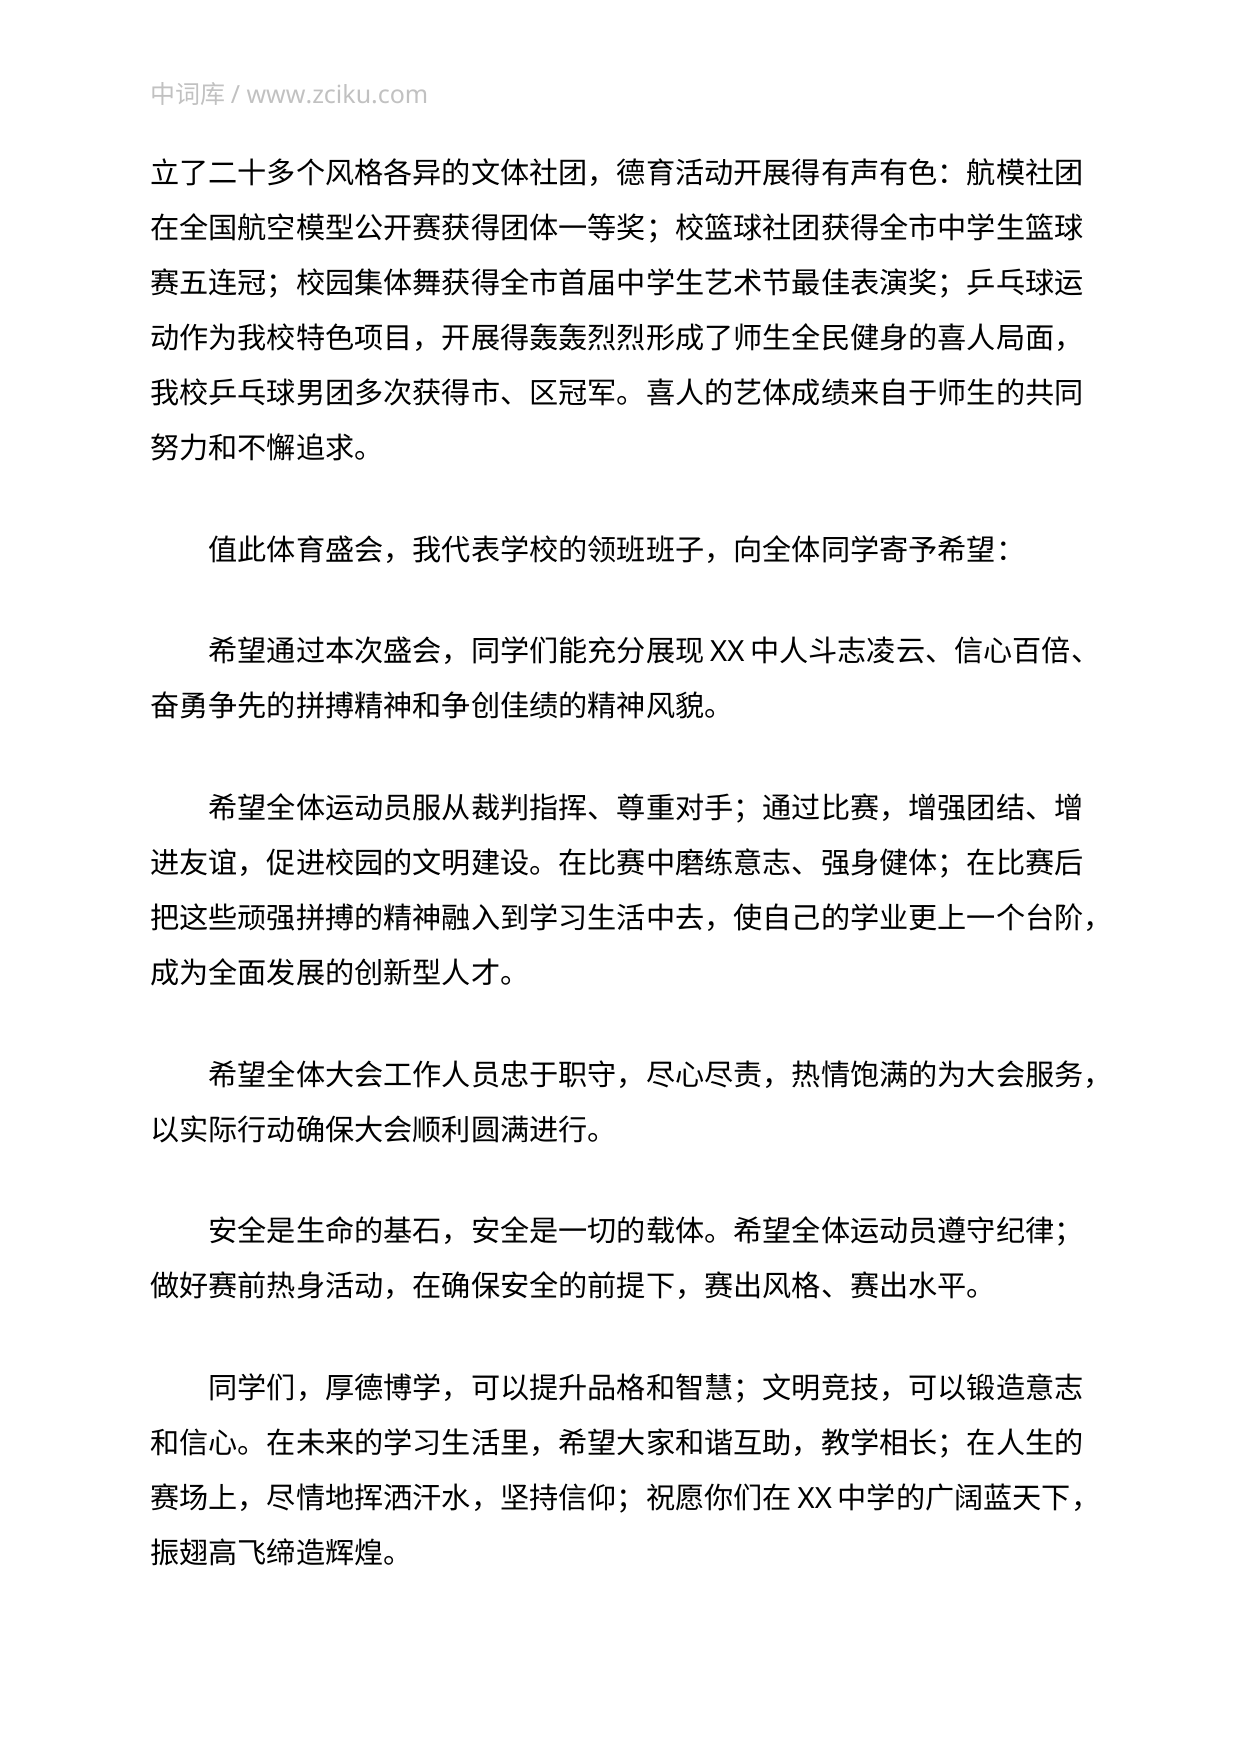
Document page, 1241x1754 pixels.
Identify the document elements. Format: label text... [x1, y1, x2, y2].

text 同学们，厚德博学，可以提升品格和智慧；文明竞技，可以锻造意志和信心。在未来的学习生活里，希望大家和谐互助，教学相长；在人生的赛场上，尽情地挥洒汗水，坚持信仰；祝愿你们在XX中学的广阔蓝天下，振翅高飞缔造辉煌。 [150, 1364, 1090, 1572]
text 值此体育盛会，我代表学校的领班班子，向全体同学寄予希望： [150, 526, 1090, 568]
text 希望全体运动员服从裁判指挥、尊重对手；通过比赛，增强团结、增进友谊，促进校园的文明建设。在比赛中磨练意志、强身健体；在比赛后把这些顽强拼搏的精神融入到学习生活中去，使自己的学业更上一个台阶，成为全面发展的创新型人才。 [150, 785, 1090, 992]
text 希望通过本次盛会，同学们能充分展现XX中人斗志凌云、信心百倍、奋勇争先的拼搏精神和争创佳绩的精神风貌。 [150, 628, 1090, 725]
text 安全是生命的基石，安全是一切的载体。希望全体运动员遵守纪律；做好赛前热身活动，在确保安全的前提下，赛出风格、赛出水平。 [150, 1208, 1090, 1305]
text 希望全体大会工作人员忠于职守，尽心尽责，热情饱满的为大会服务，以实际行动确保大会顺利圆满进行。 [150, 1051, 1090, 1148]
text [150, 150, 1090, 467]
